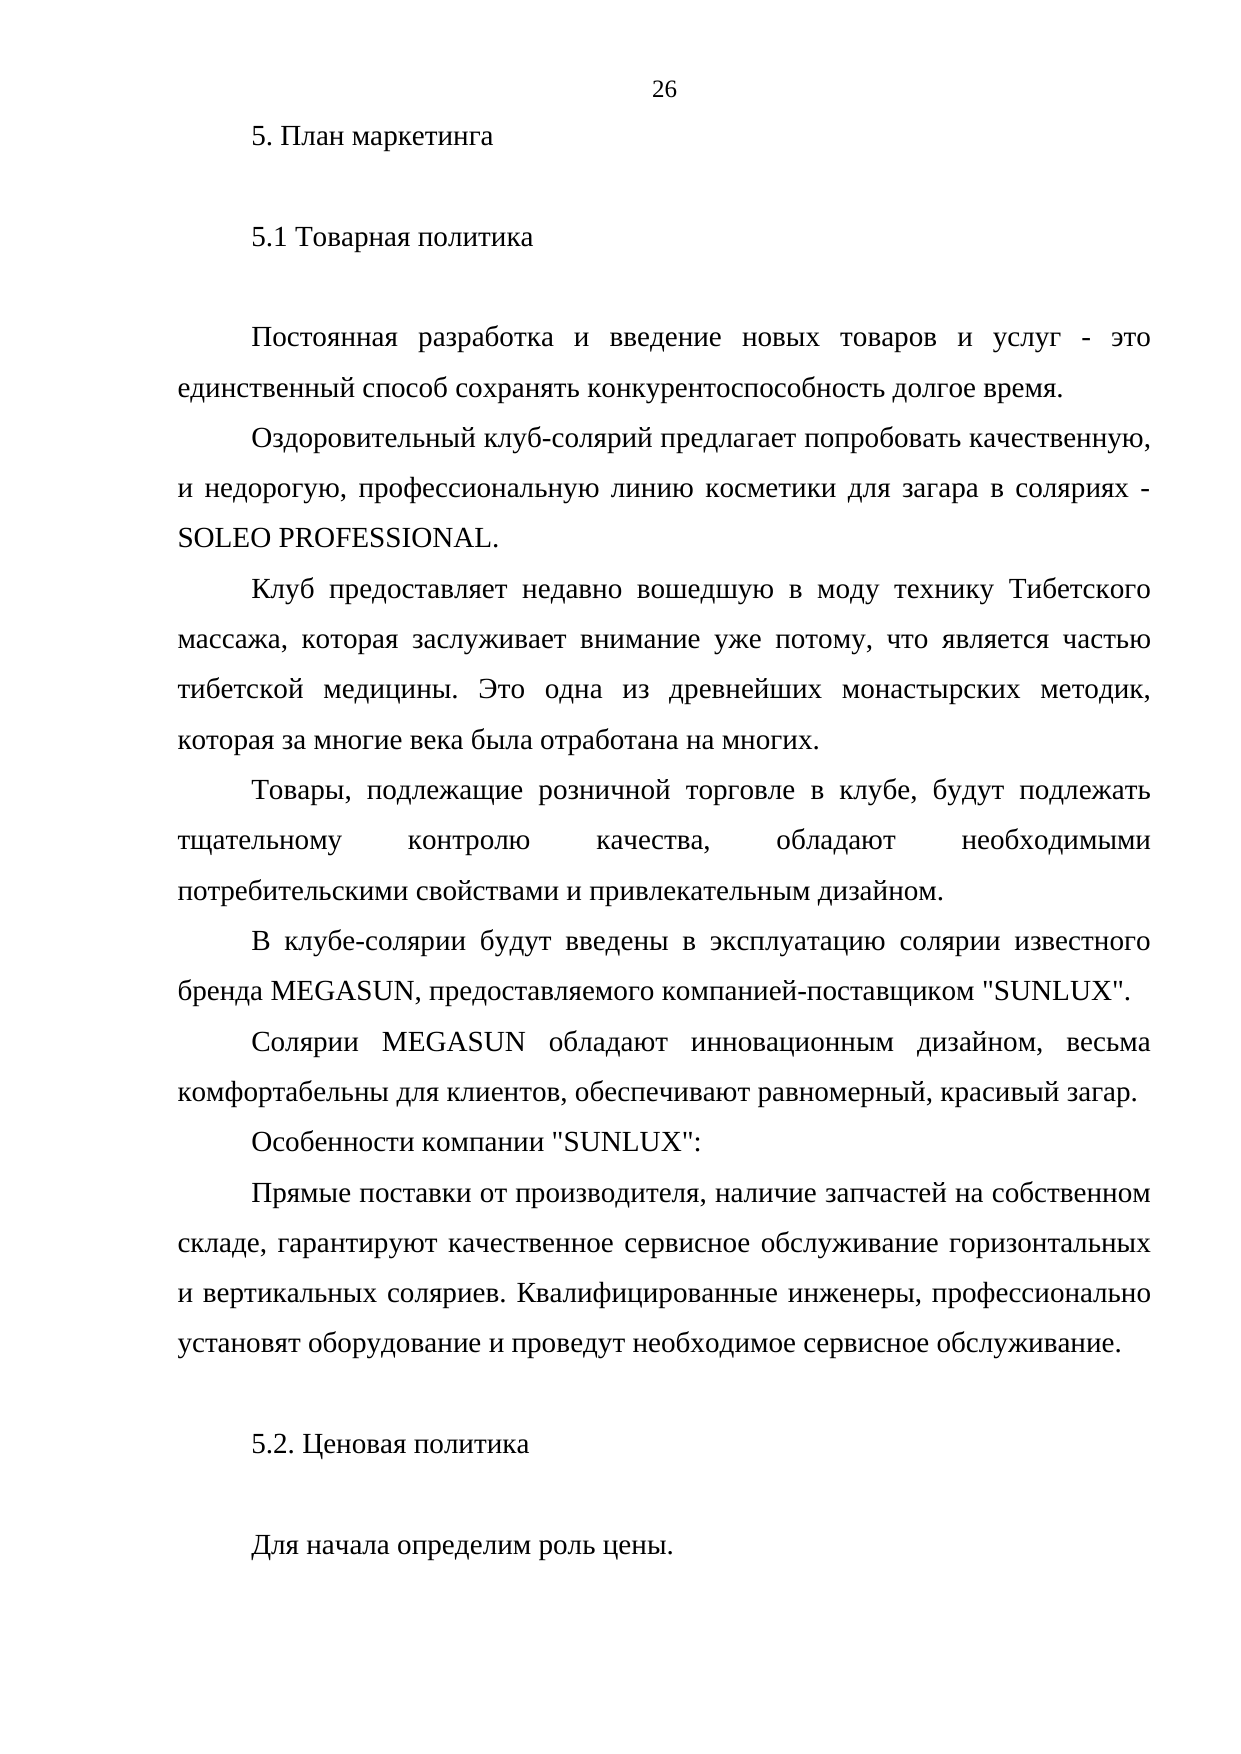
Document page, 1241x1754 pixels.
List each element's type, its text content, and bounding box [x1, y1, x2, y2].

text Клуб предоставляет недавно вошедшую в моду технику Тибетского массажа, которая заслуживает внимание уже потому, что является частью тибетской медицины. Это одна из древнейших монастырских методик, которая за многие века была отработана на многих. [177, 571, 1152, 755]
text 5.1 Товарная политика [177, 219, 1152, 252]
text Особенности компании "SUNLUX": [177, 1124, 1152, 1158]
text Солярии MEGASUN обладают инновационным дизайном, весьма комфортабельны для клиентов, обеспечивают равномерный, красивый загар. [177, 1024, 1152, 1108]
text Для начала определим роль цены. [177, 1527, 1152, 1560]
text Прямые поставки от производителя, наличие запчастей на собственном складе, гарантируют качественное сервисное обслуживание горизонтальных и вертикальных соляриев. Квалифицированные инженеры, профессионально установят оборудование и проведут необходимое сервисное обслуживание. [177, 1175, 1152, 1359]
text 5.2. Ценовая политика [177, 1426, 1152, 1460]
text Постоянная разработка и введение новых товаров и услуг - это единственный способ сохранять конкурентоспособность долгое время. [177, 319, 1152, 403]
text В клубе-солярии будут введены в эксплуатацию солярии известного бренда MEGASUN, предоставляемого компанией-поставщиком "SUNLUX". [177, 923, 1152, 1007]
text Оздоровительный клуб-солярий предлагает попробовать качественную, и недорогую, профессиональную линию косметики для загара в соляриях - SOLEO PROFESSIONAL. [177, 420, 1152, 554]
text 5. План маркетинга [177, 118, 1152, 152]
text Товары, подлежащие розничной торговле в клубе, будут подлежать тщательному контролю качества, обладают необходимыми потребительскими свойствами и привлекательным дизайном. [177, 772, 1152, 906]
